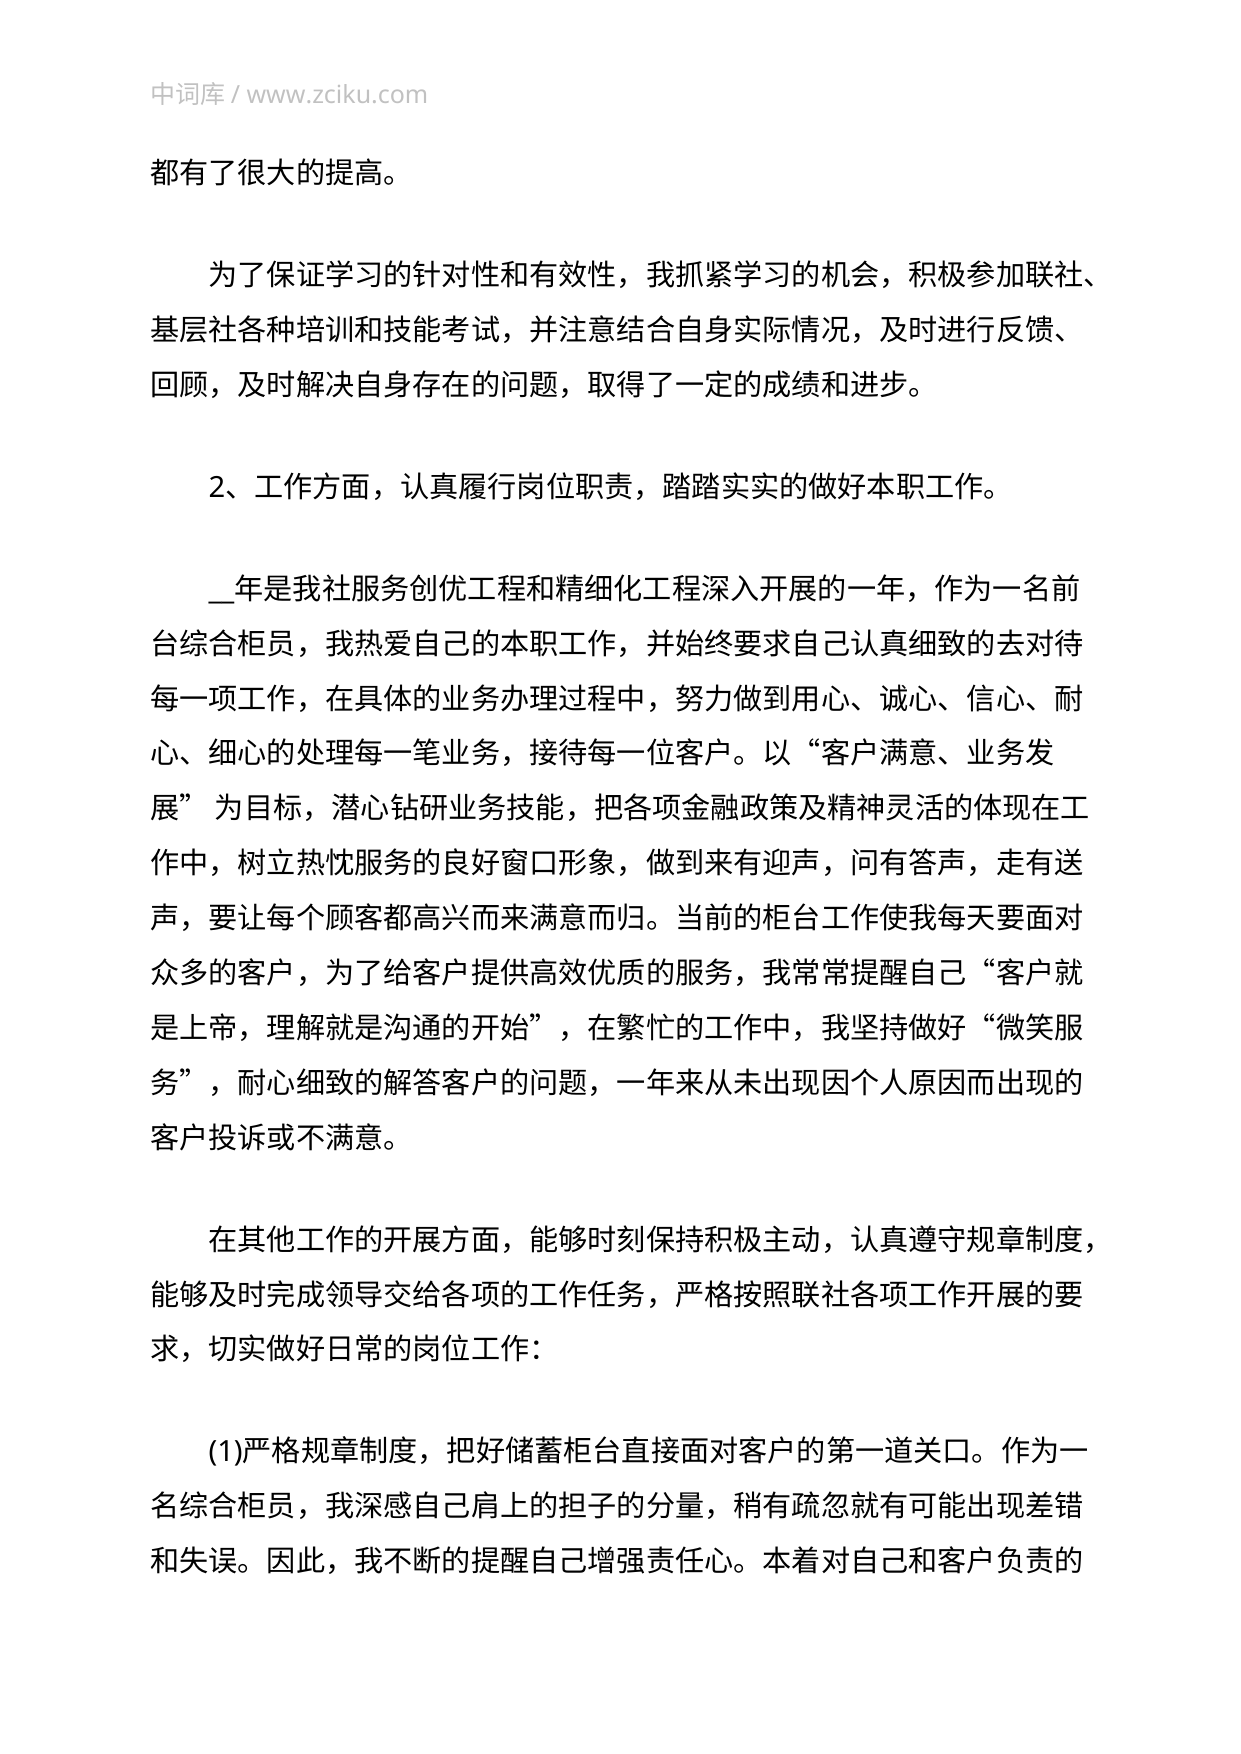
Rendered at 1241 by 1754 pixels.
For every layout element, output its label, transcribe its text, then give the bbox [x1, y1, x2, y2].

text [150, 150, 1090, 192]
text 在其他工作的开展方面，能够时刻保持积极主动，认真遵守规章制度，能够及时完成领导交给各项的工作任务，严格按照联社各项工作开展的要求，切实做好日常的岗位工作： [150, 1216, 1090, 1368]
text 为了保证学习的针对性和有效性，我抓紧学习的机会，积极参加联社、基层社各种培训和技能考试，并注意结合自身实际情况，及时进行反馈、回顾，及时解决自身存在的问题，取得了一定的成绩和进步。 [150, 252, 1090, 404]
text __年是我社服务创优工程和精细化工程深入开展的一年，作为一名前台综合柜员，我热爱自己的本职工作，并始终要求自己认真细致的去对待每一项工作，在具体的业务办理过程中，努力做到用心、诚心、信心、耐心、细心的处理每一笔业务，接待每一位客户。以“客户满意、业务发展” 为目标，潜心钻研业务技能，把各项金融政策及精神灵活的体现在工作中，树立热忱服务的良好窗口形象，做到来有迎声，问有答声，走有送声，要让每个顾客都高兴而来满意而归。当前的柜台工作使我每天要面对众多的客户，为了给客户提供高效优质的服务，我常常提醒自己“客户就是上帝，理解就是沟通的开始”，在繁忙的工作中，我坚持做好“微笑服务”，耐心细致的解答客户的问题，一年来从未出现因个人原因而出现的客户投诉或不满意。 [150, 565, 1090, 1157]
text 2、工作方面，认真履行岗位职责，踏踏实实的做好本职工作。 [150, 463, 1090, 506]
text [150, 1428, 1090, 1580]
